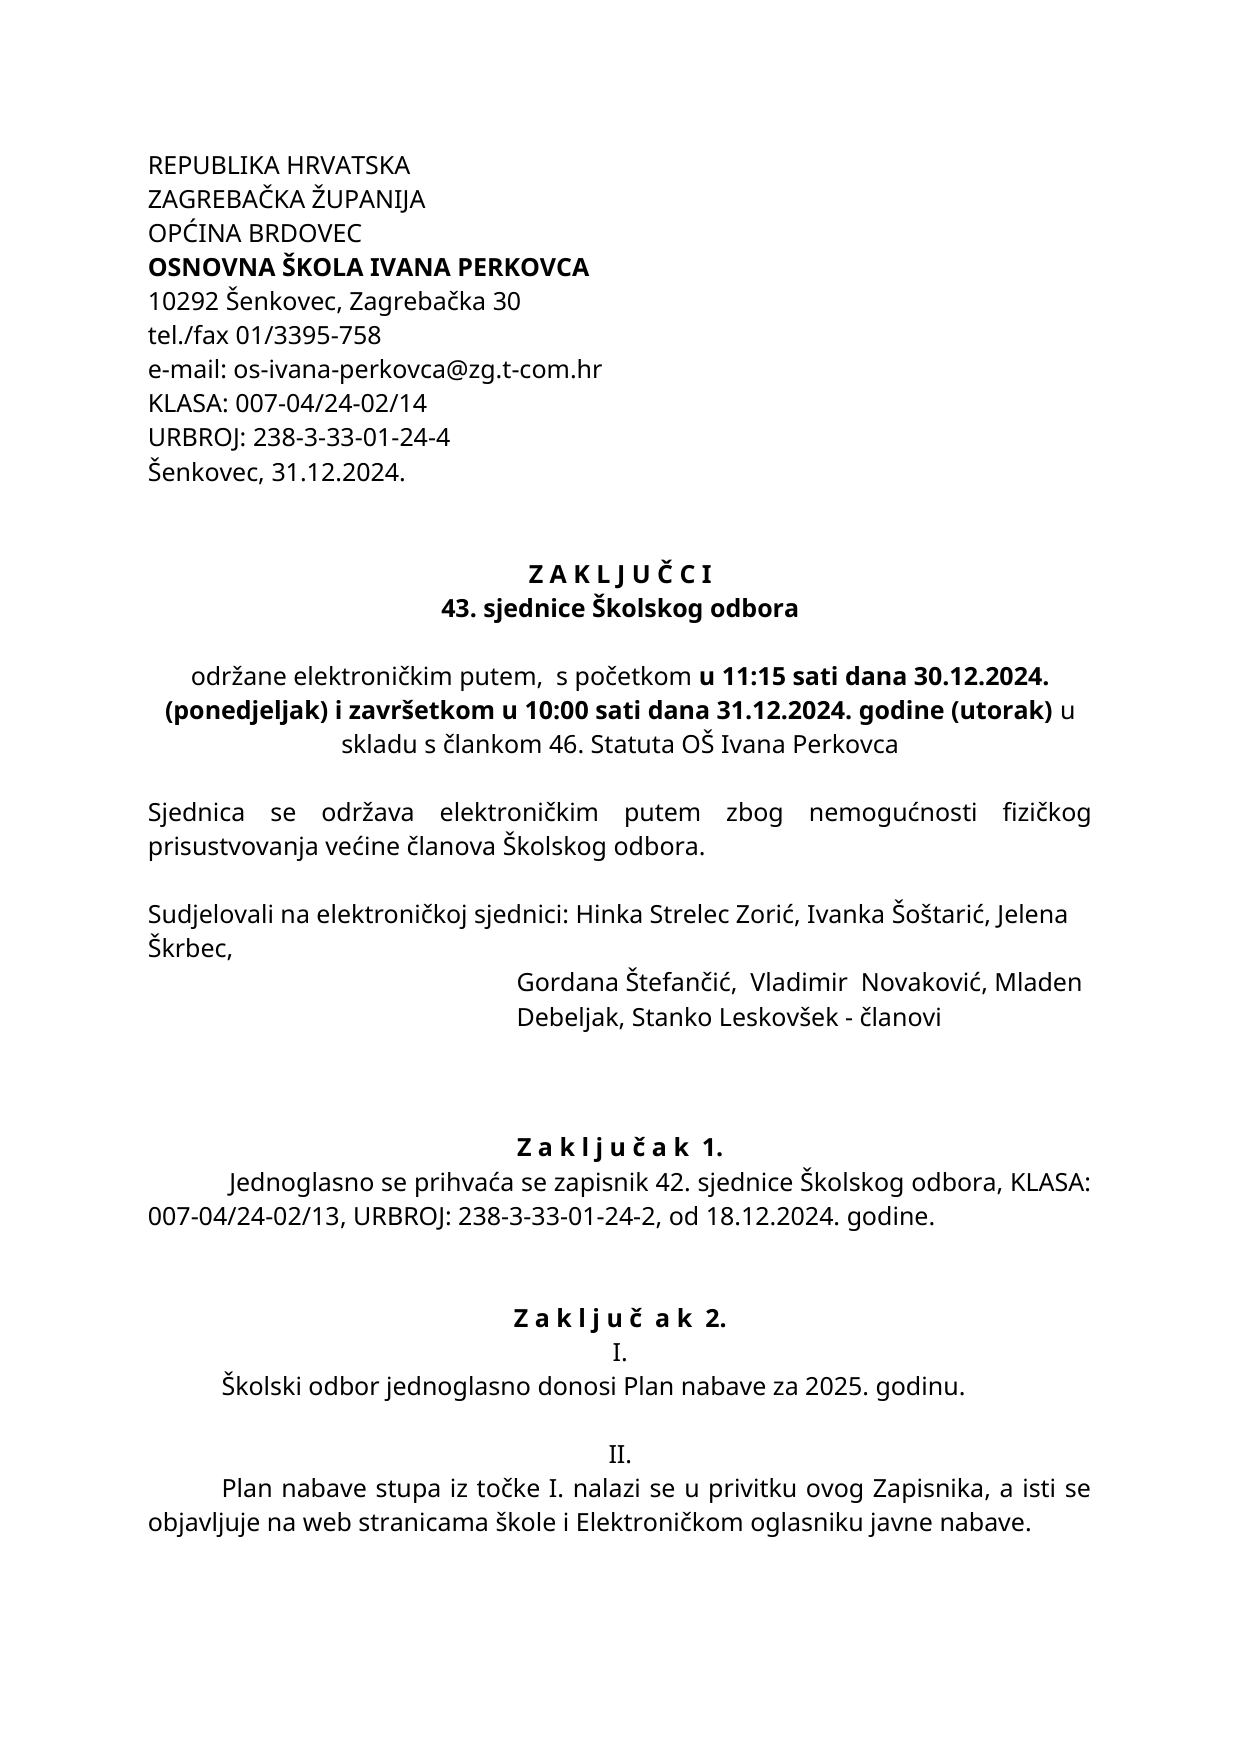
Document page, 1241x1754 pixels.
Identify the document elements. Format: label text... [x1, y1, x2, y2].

text REPUBLIKA HRVATSKA [148, 148, 1093, 182]
text II. [148, 1437, 1093, 1471]
text OSNOVNA ŠKOLA IVANA PERKOVCA [148, 250, 1093, 284]
text 43. sjednice Školskog odbora [148, 590, 1093, 624]
text Z a k l j u č a k 2. [148, 1300, 1093, 1334]
text e-mail: os-ivana-perkovca@zg.t-com.hr [148, 352, 1093, 386]
text URBROJ: 238-3-33-01-24-4 [148, 420, 1093, 454]
text KLASA: 007-04/24-02/14 [148, 386, 1093, 420]
text Debeljak, Stanko Leskovšek - članovi [148, 999, 1093, 1033]
text Plan nabave stupa iz točke I. nalazi se u privitku ovog Zapisnika, a isti se objavljuje na web stranicama škole i Elektroničkom oglasniku javne nabave. [148, 1471, 1093, 1539]
text tel./fax 01/3395-758 [148, 318, 1093, 352]
text I. [148, 1334, 1093, 1368]
text Sudjelovali na elektroničkoj sjednici: Hinka Strelec Zorić, Ivanka Šoštarić, Jelena Škrbec, [148, 897, 1093, 965]
text Jednoglasno se prihvaća se zapisnik 42. sjednice Školskog odbora, KLASA: 007-04/24-02/13, URBROJ: 238-3-33-01-24-2, od 18.12.2024. godine. [148, 1164, 1093, 1232]
text ZAGREBAČKA ŽUPANIJA [148, 182, 1093, 216]
text Školski odbor jednoglasno donosi Plan nabave za 2025. godinu. [148, 1368, 1093, 1403]
text Z A K L J U Č C I [148, 556, 1093, 590]
text Z a k l j u č a k 1. [148, 1130, 1093, 1164]
text Sjednica se održava elektroničkim putem zbog nemogućnosti fizičkog prisustvovanja većine članova Školskog odbora. [148, 795, 1093, 863]
text održane elektroničkim putem, s početkom u 11:15 sati dana 30.12.2024. (ponedjeljak) i završetkom u 10:00 sati dana 31.12.2024. godine (utorak) u skladu s člankom 46. Statuta OŠ Ivana Perkovca [148, 658, 1093, 761]
text Šenkovec, 31.12.2024. [148, 454, 1093, 488]
text 10292 Šenkovec, Zagrebačka 30 [148, 284, 1093, 318]
text Gordana Štefančić, Vladimir Novaković, Mladen [148, 965, 1093, 999]
text OPĆINA BRDOVEC [148, 216, 1093, 250]
